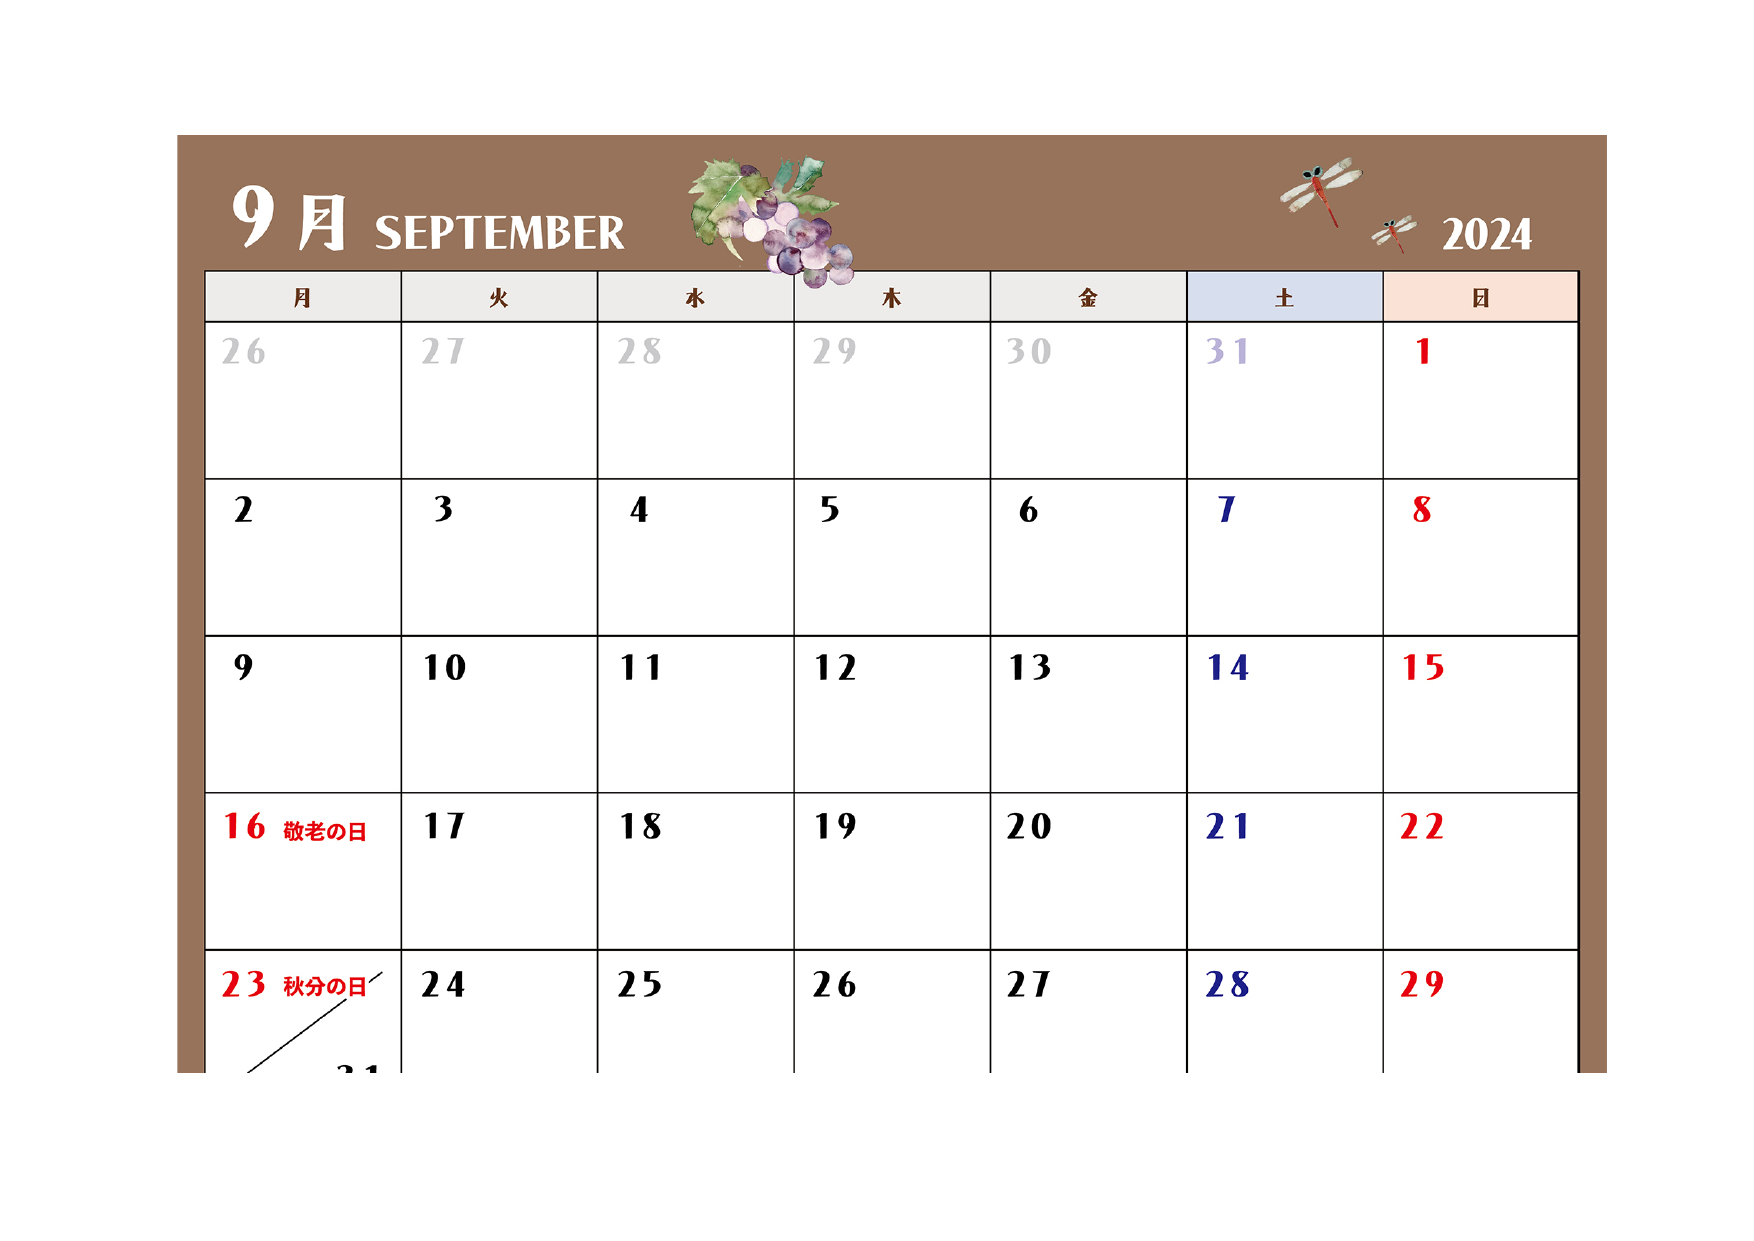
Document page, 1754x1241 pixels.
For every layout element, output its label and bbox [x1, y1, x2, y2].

picture [177, 135, 1607, 1073]
